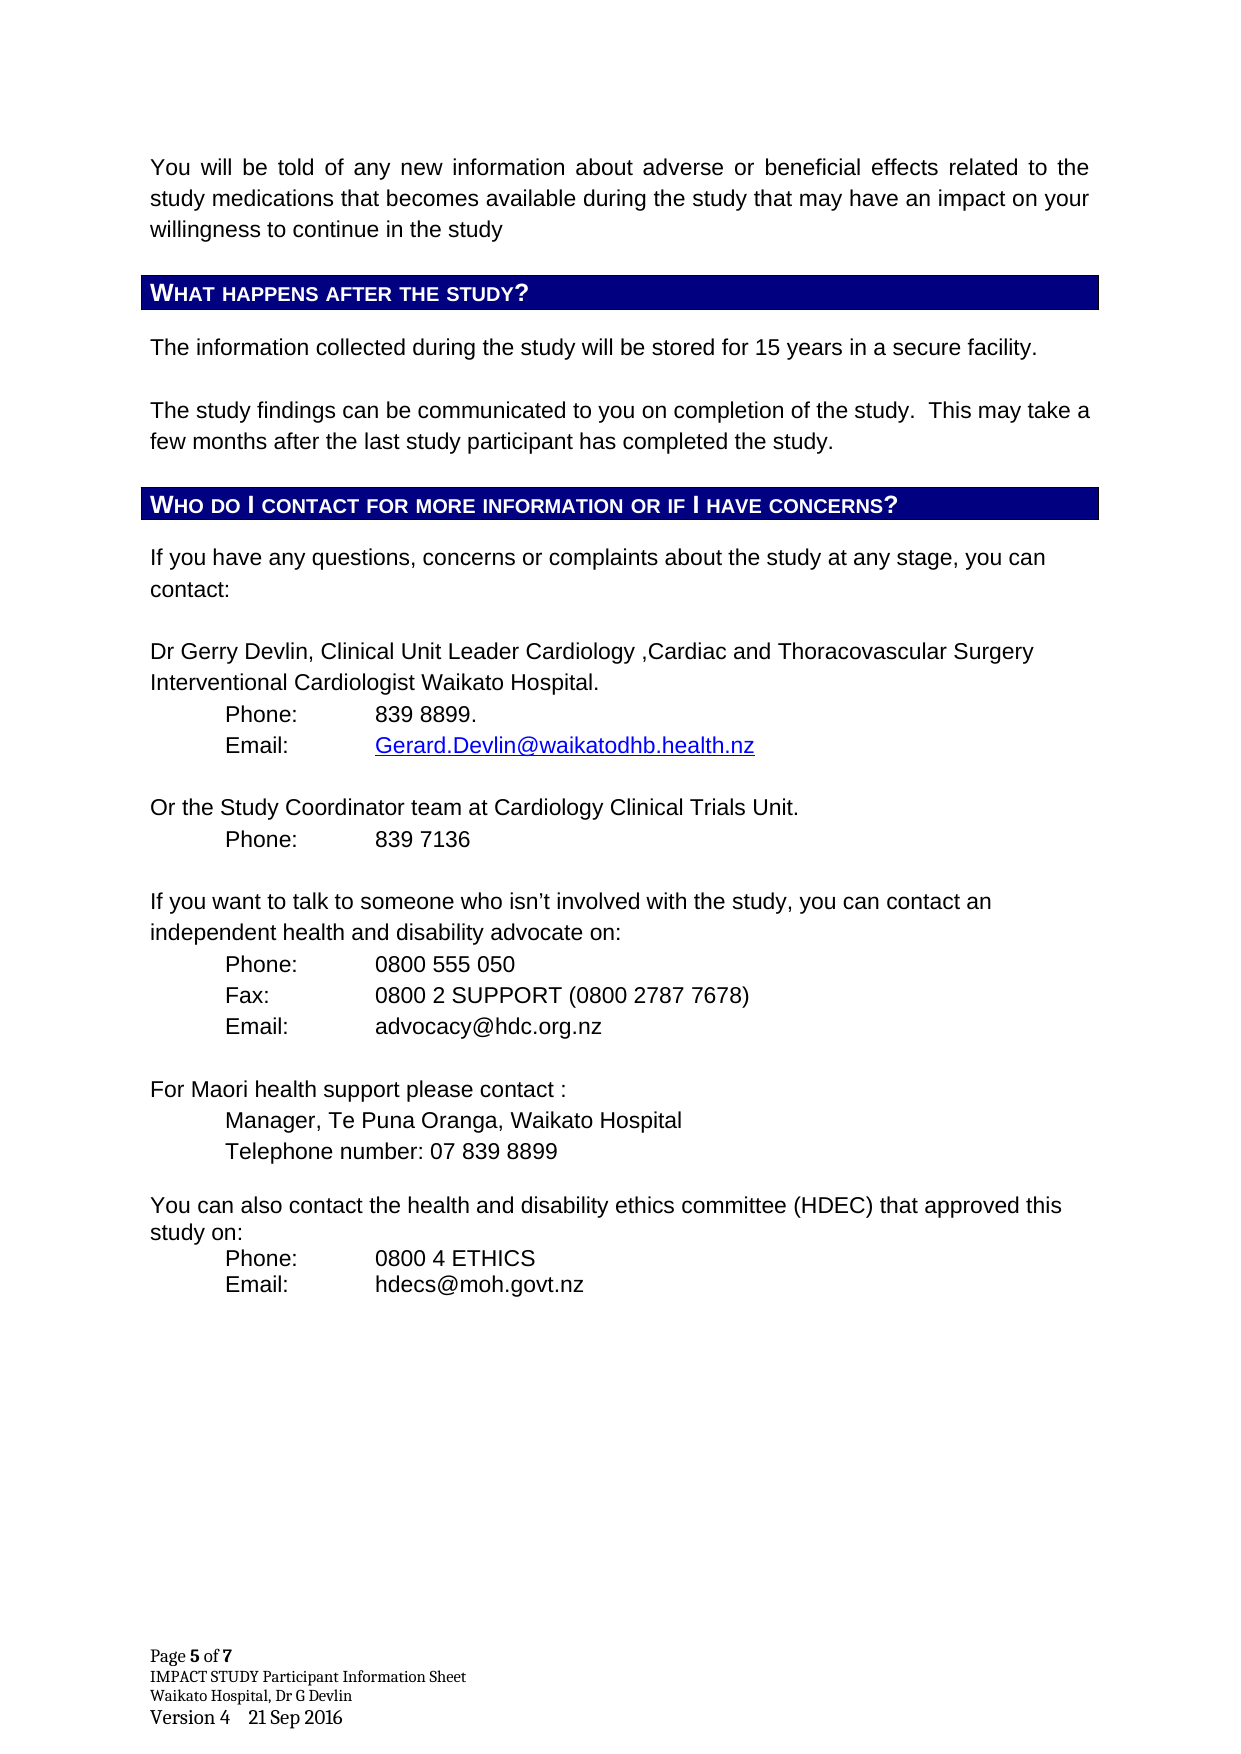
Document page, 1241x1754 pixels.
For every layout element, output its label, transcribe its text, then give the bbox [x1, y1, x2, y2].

text If you have any questions, concerns or complaints about the study at any stage, you can contact: [150, 541, 1090, 603]
text If you want to talk to someone who isn’t involved with the study, you can contact an independent health and disability advocate on: [150, 884, 1090, 947]
text Dr Gerry Devlin, Clinical Unit Leader Cardiology ,Cardiac and Thoracovascular Surgery Interventional Cardiologist Waikato Hospital. [150, 634, 1090, 697]
text Telephone number: 07 839 8899 [150, 1134, 1090, 1166]
text Or the Study Coordinator team at Cardiology Clinical Trials Unit. [150, 791, 1090, 822]
text You will be told of any new information about adverse or beneficial effects related to the study medications that becomes available during the study that may have an impact on your willingness to continue in the study [150, 150, 1090, 244]
text You can also contact the health and disability ethics committee (HDEC) that approved this study on: [150, 1192, 1090, 1245]
text The information collected during the study will be stored for 15 years in a secure facility. [150, 331, 1090, 362]
text Phone: 839 7136 [150, 822, 1090, 853]
text Manager, Te Puna Oranga, Waikato Hospital [150, 1103, 1090, 1134]
text Phone: 0800 4 ETHICS [150, 1245, 1090, 1271]
subtitle Who do I contact for more information or if I have concerns? [142, 488, 1098, 519]
text For Maori health support please contact : [150, 1072, 1090, 1103]
text Phone: 839 8899. [150, 697, 1090, 728]
text Phone: 0800 555 050 Fax: 0800 2 SUPPORT (0800 2787 7678) Email: advocacy@hdc.org.nz [225, 947, 1090, 1041]
subtitle What happens after the study? [142, 276, 1098, 309]
text Email: Gerard.Devlin@waikatodhb.health.nz [150, 728, 1090, 759]
text Email: hdecs@moh.govt.nz [150, 1271, 1090, 1298]
text The study findings can be communicated to you on completion of the study. This may take a few months after the last study participant has completed the study. [150, 393, 1090, 456]
